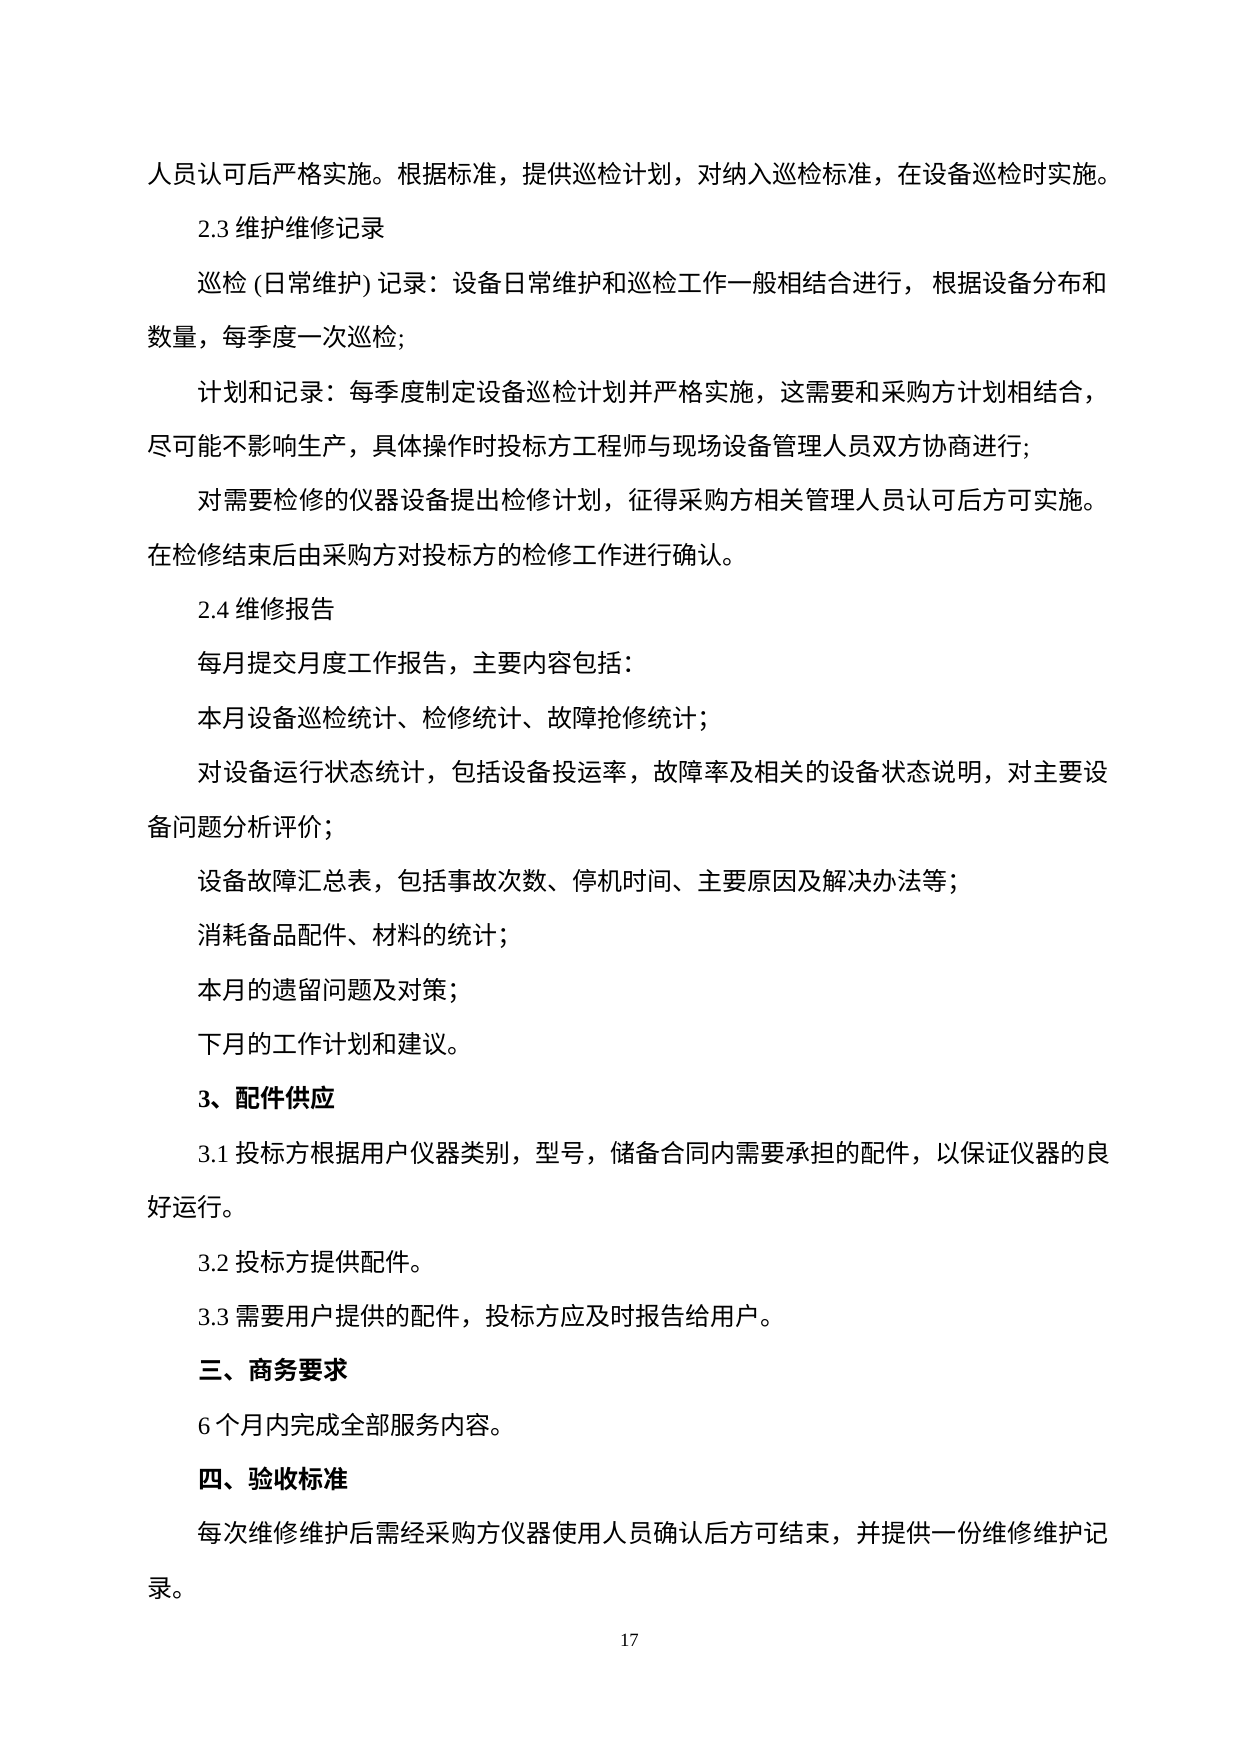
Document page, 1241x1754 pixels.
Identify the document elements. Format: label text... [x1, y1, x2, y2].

text 四、验收标准 [148, 1459, 1110, 1496]
text 巡检 (日常维护) 记录：设备日常维护和巡检工作一般相结合进行， 根据设备分布和数量，每季度一次巡检; [148, 263, 1110, 354]
text 3.1 投标方根据用户仪器类别，型号，储备合同内需要承担的配件，以保证仪器的良好运行。 [148, 1133, 1110, 1224]
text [148, 154, 1110, 191]
text 下月的工作计划和建议。 [148, 1024, 1110, 1061]
text 3.2 投标方提供配件。 [148, 1242, 1110, 1278]
text 6个月内完成全部服务内容。 [148, 1405, 1110, 1441]
text 三、商务要求 [148, 1351, 1110, 1387]
text 每月提交月度工作报告，主要内容包括： [148, 644, 1110, 680]
text 3、配件供应 [148, 1079, 1110, 1115]
text 3.3 需要用户提供的配件，投标方应及时报告给用户。 [148, 1296, 1110, 1333]
text 对设备运行状态统计，包括设备投运率，故障率及相关的设备状态说明，对主要设备问题分析评价； [148, 753, 1110, 843]
text 本月设备巡检统计、检修统计、故障抢修统计； [148, 698, 1110, 734]
text 计划和记录：每季度制定设备巡检计划并严格实施，这需要和采购方计划相结合，尽可能不影响生产，具体操作时投标方工程师与现场设备管理人员双方协商进行; [148, 372, 1110, 463]
text 本月的遗留问题及对策； [148, 970, 1110, 1006]
text 2.4 维修报告 [148, 589, 1110, 626]
text 对需要检修的仪器设备提出检修计划，征得采购方相关管理人员认可后方可实施。在检修结束后由采购方对投标方的检修工作进行确认。 [148, 481, 1110, 571]
text 设备故障汇总表，包括事故次数、停机时间、主要原因及解决办法等； [148, 861, 1110, 898]
text 2.3 维护维修记录 [148, 209, 1110, 245]
text 消耗备品配件、材料的统计； [148, 916, 1110, 952]
text 每次维修维护后需经采购方仪器使用人员确认后方可结束，并提供一份维修维护记录。 [148, 1514, 1110, 1604]
